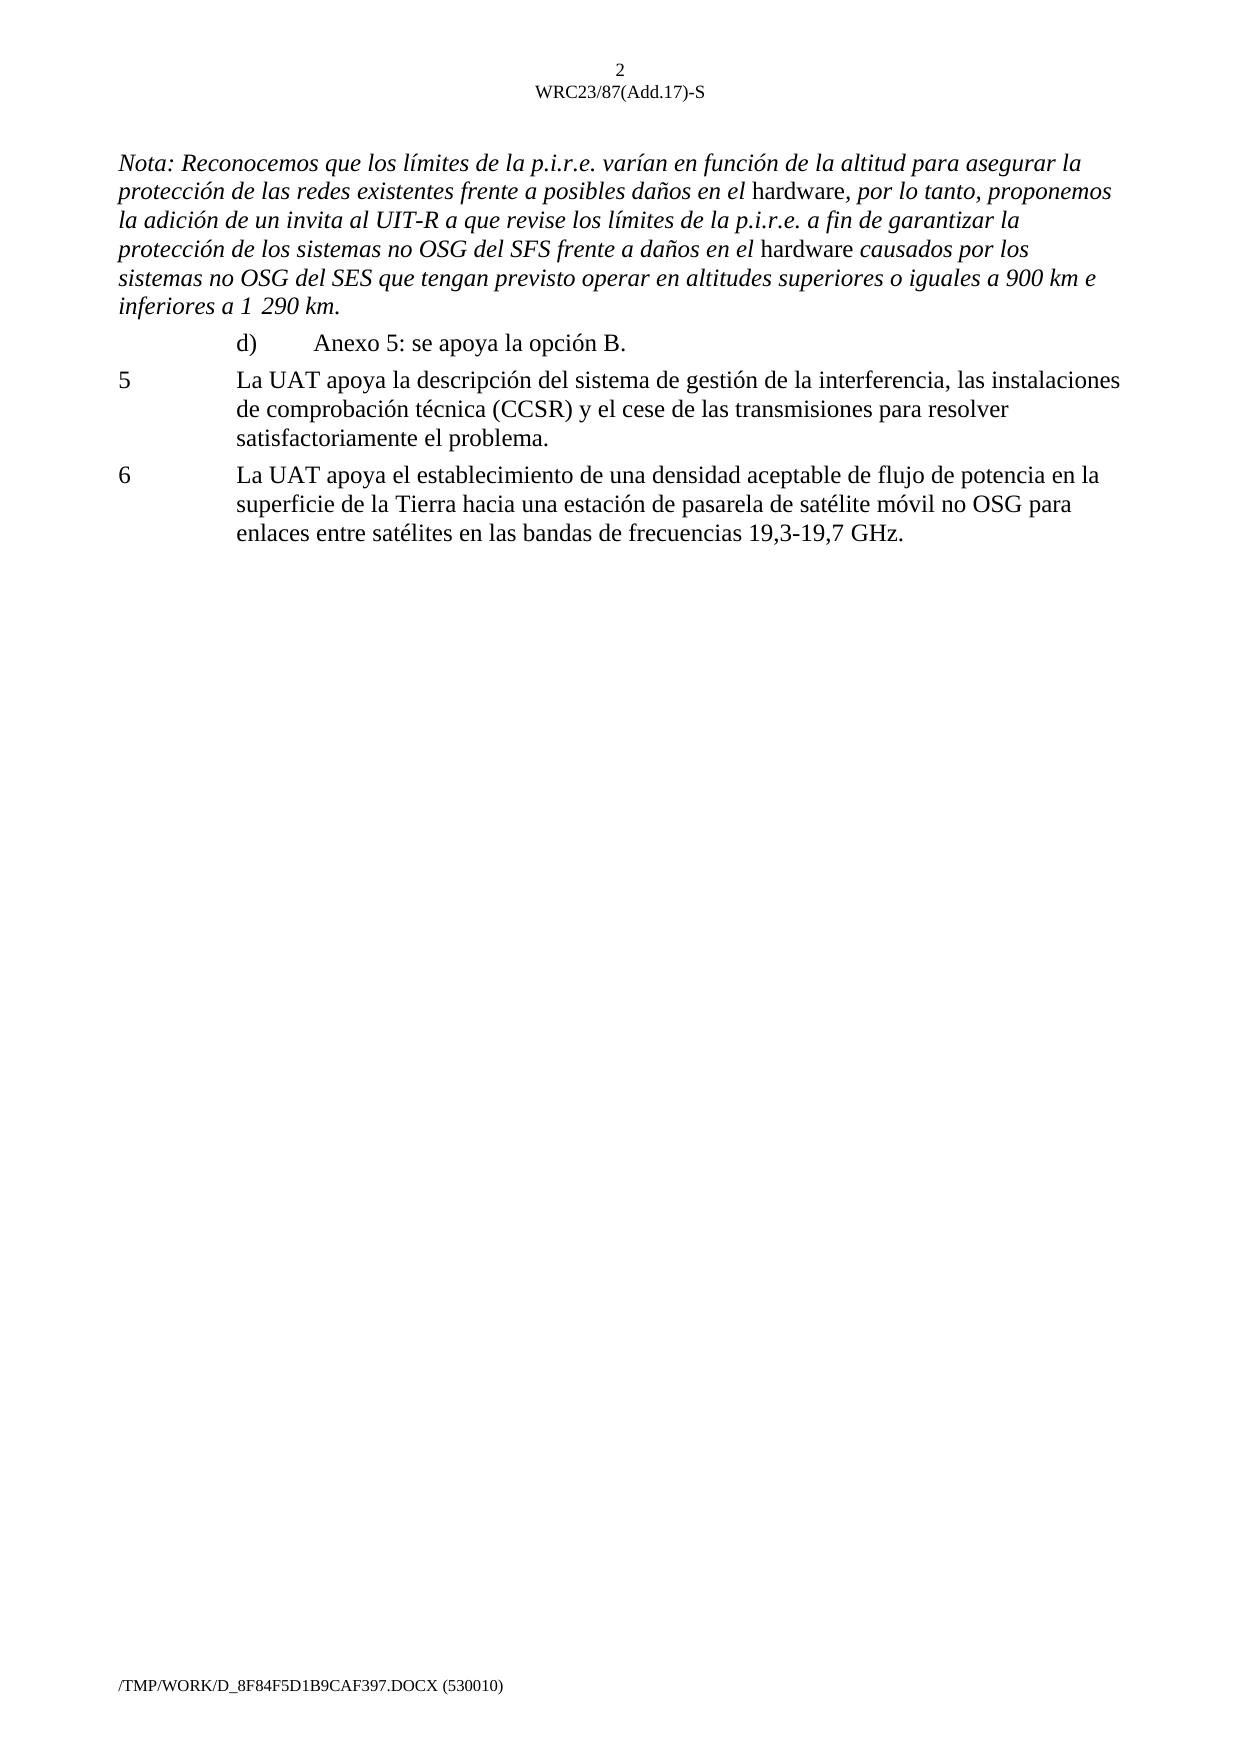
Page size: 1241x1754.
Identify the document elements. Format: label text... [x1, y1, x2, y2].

text d) Anexo 5: se apoya la opción B. [236, 328, 1122, 357]
text 5 La UAT apoya la descripción del sistema de gestión de la interferencia, las instalaciones de comprobación técnica (CCSR) y el cese de las transmisiones para resolver satisfactoriamente el problema. [118, 366, 1122, 452]
text Nota: Reconocemos que los límites de la p.i.r.e. varían en función de la altitud para asegurar la protección de las redes existentes frente a posibles daños en el hardware, por lo tanto, proponemos la adición de un invita al UIT-R a que revise los límites de la p.i.r.e. a fin de garantizar la protección de los sistemas no OSG del SFS frente a daños en el hardware causados por los sistemas no OSG del SES que tengan previsto operar en altitudes superiores o iguales a 900 km e inferiores a 1 290 km. [118, 148, 1122, 320]
text 6 La UAT apoya el establecimiento de una densidad aceptable de flujo de potencia en la superficie de la Tierra hacia una estación de pasarela de satélite móvil no OSG para enlaces entre satélites en las bandas de frecuencias 19,3-19,7 GHz. [118, 460, 1122, 546]
